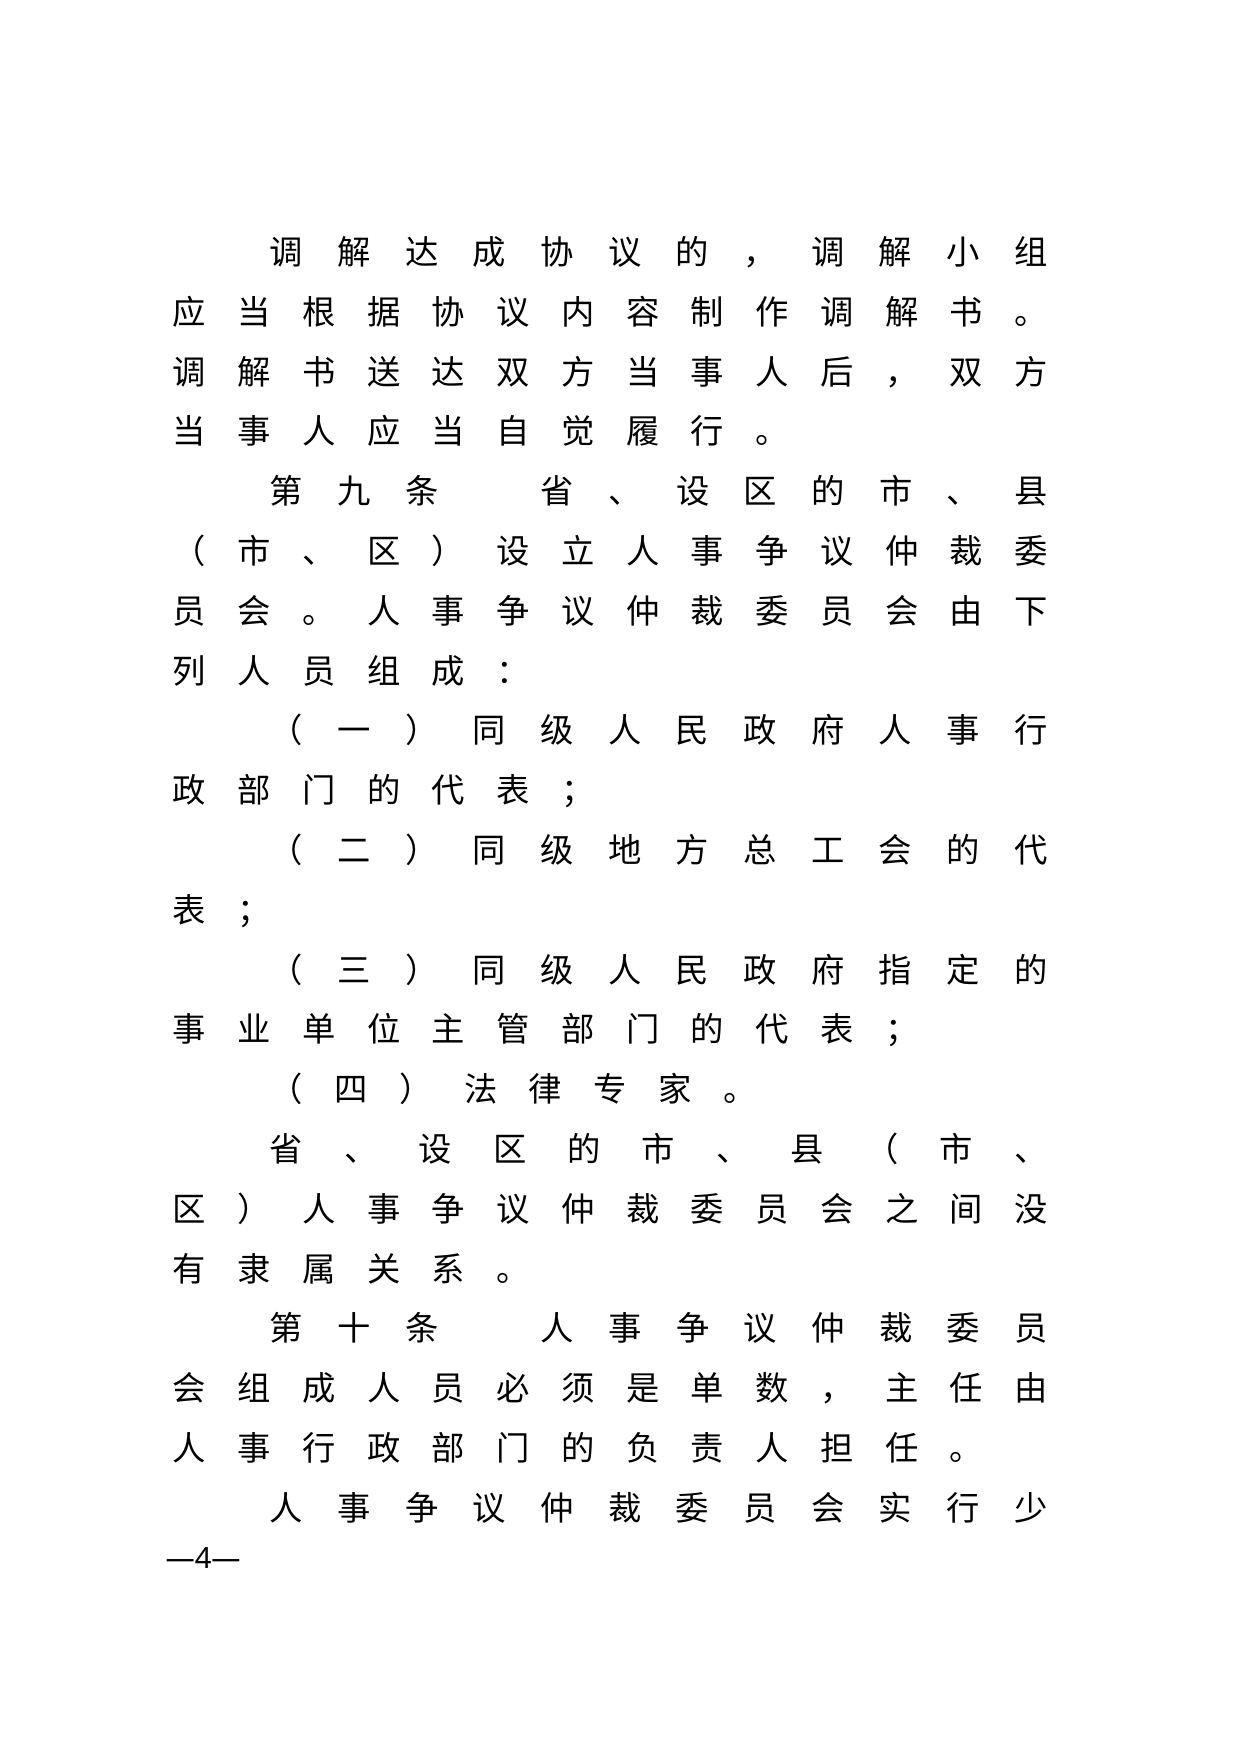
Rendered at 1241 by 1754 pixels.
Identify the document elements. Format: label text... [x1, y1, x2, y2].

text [172, 1476, 1079, 1536]
text （一）同级人民政府人事行政部门的代表； [172, 698, 1079, 818]
text （四）法律专家。 [172, 1057, 1079, 1117]
text 第十条 人事争议仲裁委员会组成人员必须是单数，主任由人事行政部门的负责人担任。 [172, 1296, 1079, 1476]
text （三）同级人民政府指定的事业单位主管部门的代表； [172, 938, 1079, 1057]
text 第九条 省、设区的市、县（市、区）设立人事争议仲裁委员会。人事争议仲裁委员会由下列人员组成： [172, 459, 1079, 698]
text （二）同级地方总工会的代表； [172, 818, 1079, 938]
text 省、设区的市、县（市、区）人事争议仲裁委员会之间没有隶属关系。 [172, 1117, 1079, 1296]
text 调解达成协议的，调解小组应当根据协议内容制作调解书。调解书送达双方当事人后，双方当事人应当自觉履行。 [172, 220, 1079, 459]
